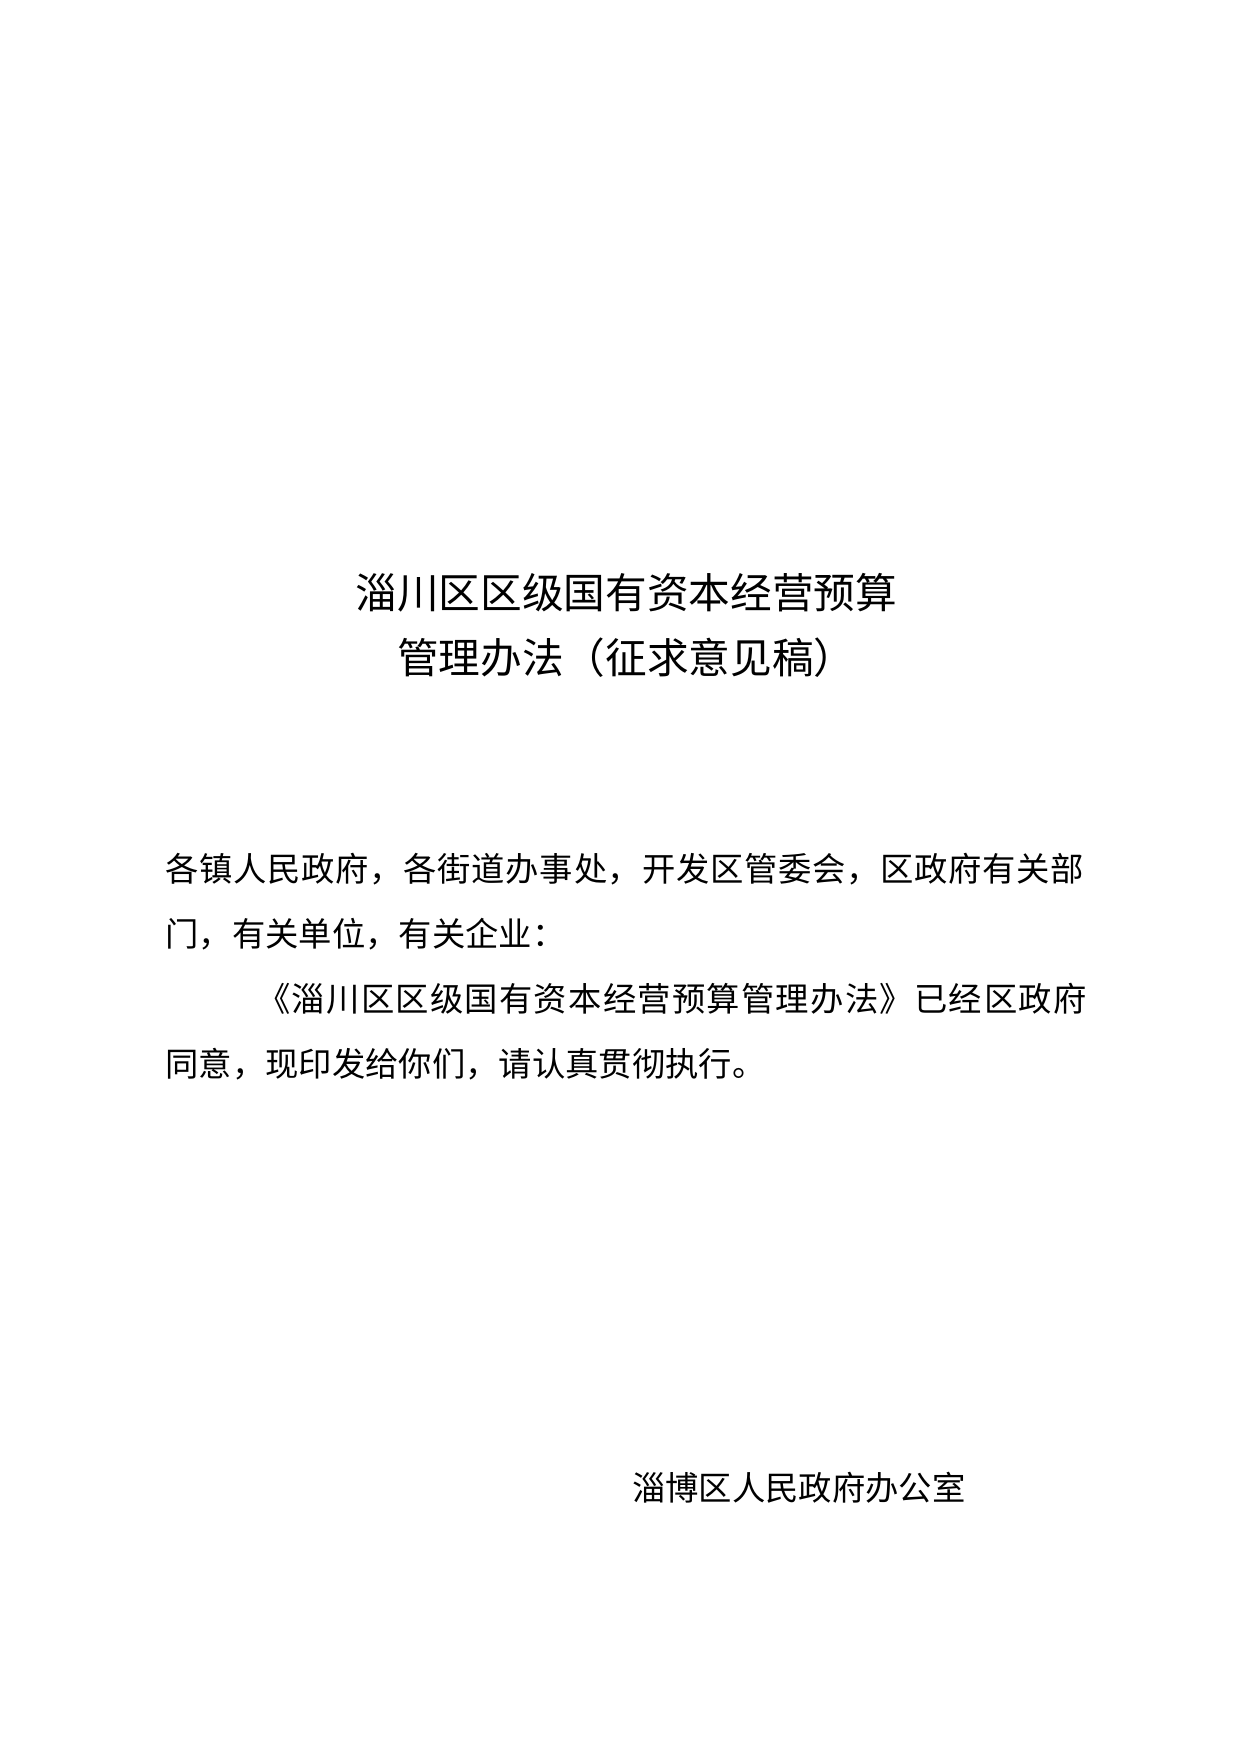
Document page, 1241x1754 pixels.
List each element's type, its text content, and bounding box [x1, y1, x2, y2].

text 淄川区区级国有资本经营预算 [165, 558, 1087, 623]
text 各镇人民政府，各街道办事处，开发区管委会，区政府有关部门，有关单位，有关企业： [165, 834, 1087, 964]
text 淄博区人民政府办公室 [165, 1453, 1087, 1518]
text 管理办法（征求意见稿） [165, 623, 1087, 688]
text 《淄川区区级国有资本经营预算管理办法》已经区政府同意，现印发给你们，请认真贯彻执行。 [165, 964, 1087, 1094]
